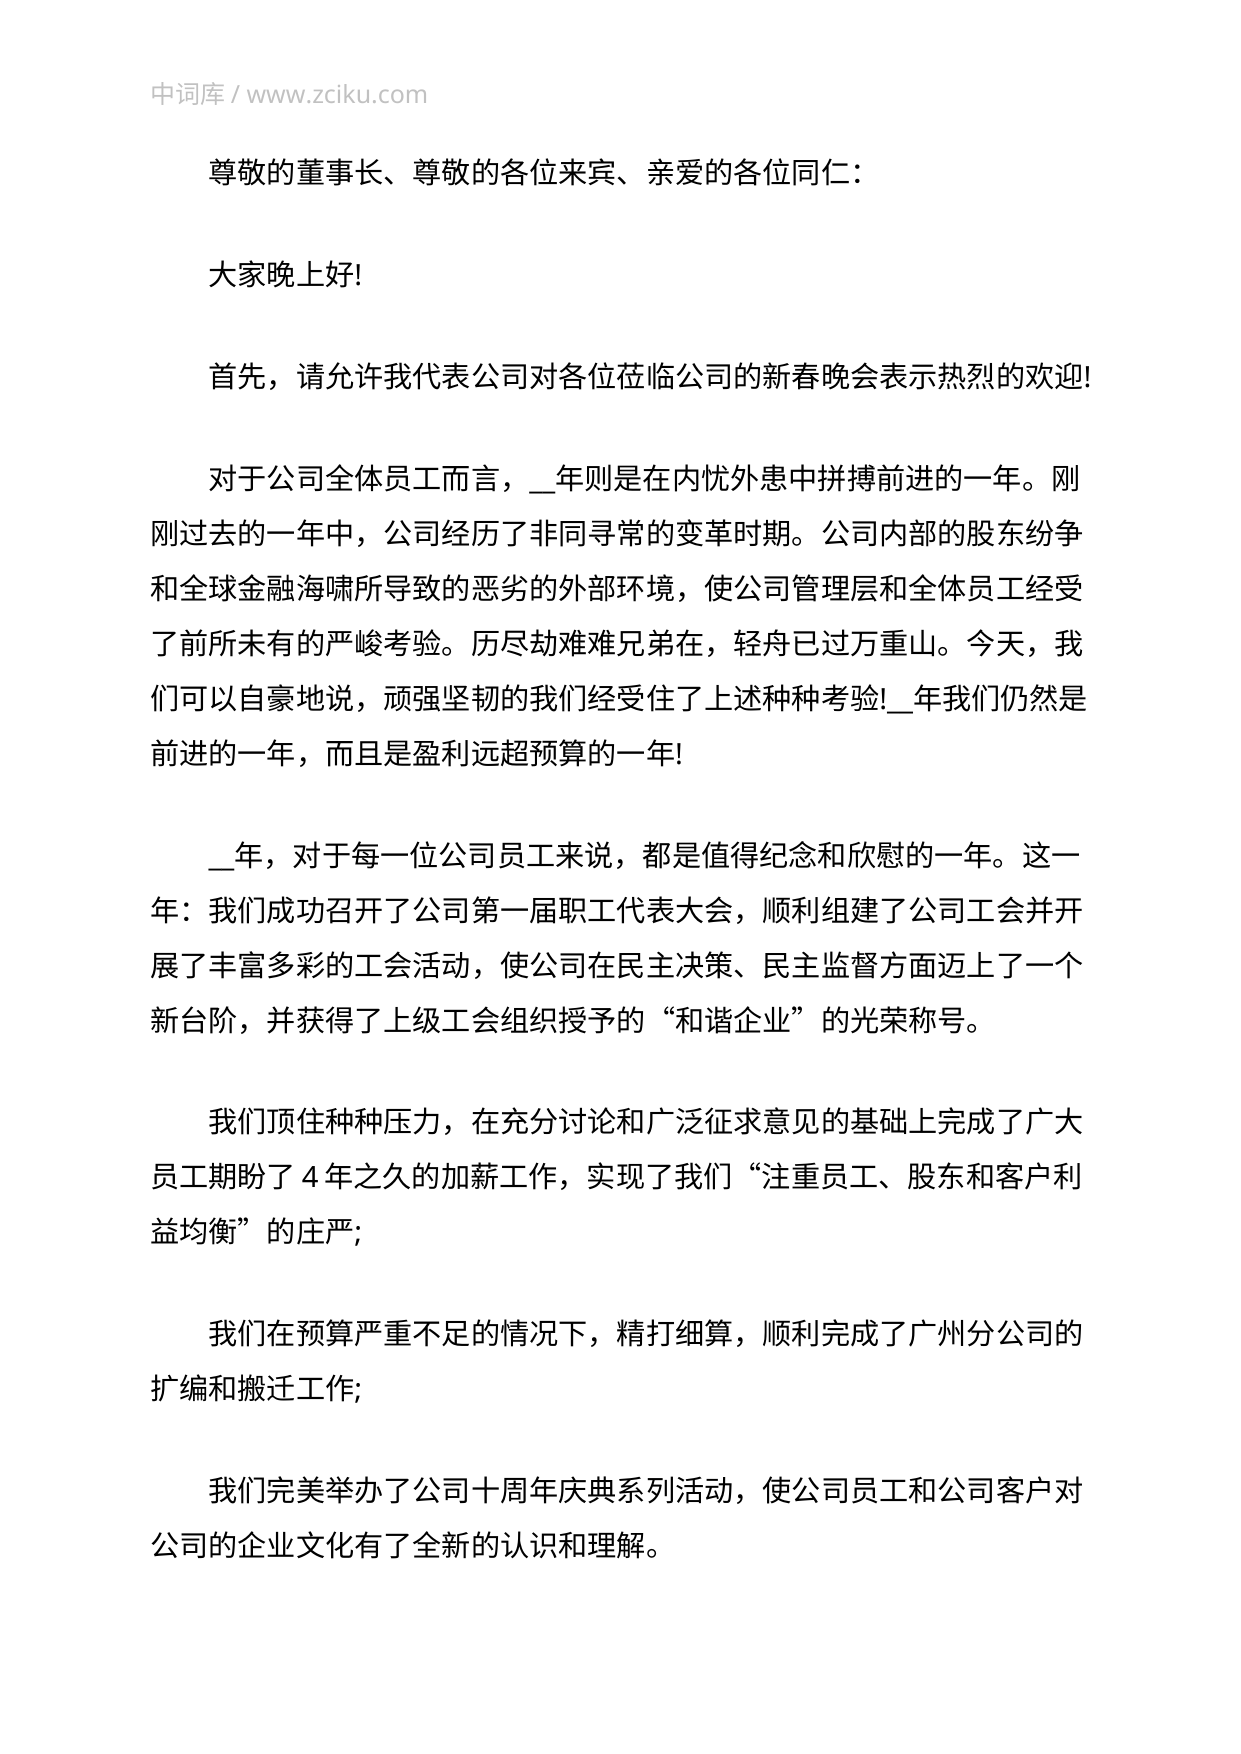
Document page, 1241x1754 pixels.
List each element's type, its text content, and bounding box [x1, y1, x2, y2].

text 我们完美举办了公司十周年庆典系列活动，使公司员工和公司客户对公司的企业文化有了全新的认识和理解。 [150, 1468, 1090, 1565]
text 尊敬的董事长、尊敬的各位来宾、亲爱的各位同仁： [150, 150, 1090, 192]
text 首先，请允许我代表公司对各位莅临公司的新春晚会表示热烈的欢迎! [150, 354, 1090, 396]
text 我们在预算严重不足的情况下，精打细算，顺利完成了广州分公司的扩编和搬迁工作; [150, 1311, 1090, 1408]
text 对于公司全体员工而言，__年则是在内忧外患中拼搏前进的一年。刚刚过去的一年中，公司经历了非同寻常的变革时期。公司内部的股东纷争和全球金融海啸所导致的恶劣的外部环境，使公司管理层和全体员工经受了前所未有的严峻考验。历尽劫难难兄弟在，轻舟已过万重山。今天，我们可以自豪地说，顽强坚韧的我们经受住了上述种种考验!__年我们仍然是前进的一年，而且是盈利远超预算的一年! [150, 456, 1090, 773]
text 大家晚上好! [150, 252, 1090, 294]
text 我们顶住种种压力，在充分讨论和广泛征求意见的基础上完成了广大员工期盼了4年之久的加薪工作，实现了我们“注重员工、股东和客户利益均衡”的庄严; [150, 1099, 1090, 1251]
text __年，对于每一位公司员工来说，都是值得纪念和欣慰的一年。这一年：我们成功召开了公司第一届职工代表大会，顺利组建了公司工会并开展了丰富多彩的工会活动，使公司在民主决策、民主监督方面迈上了一个新台阶，并获得了上级工会组织授予的“和谐企业”的光荣称号。 [150, 832, 1090, 1039]
